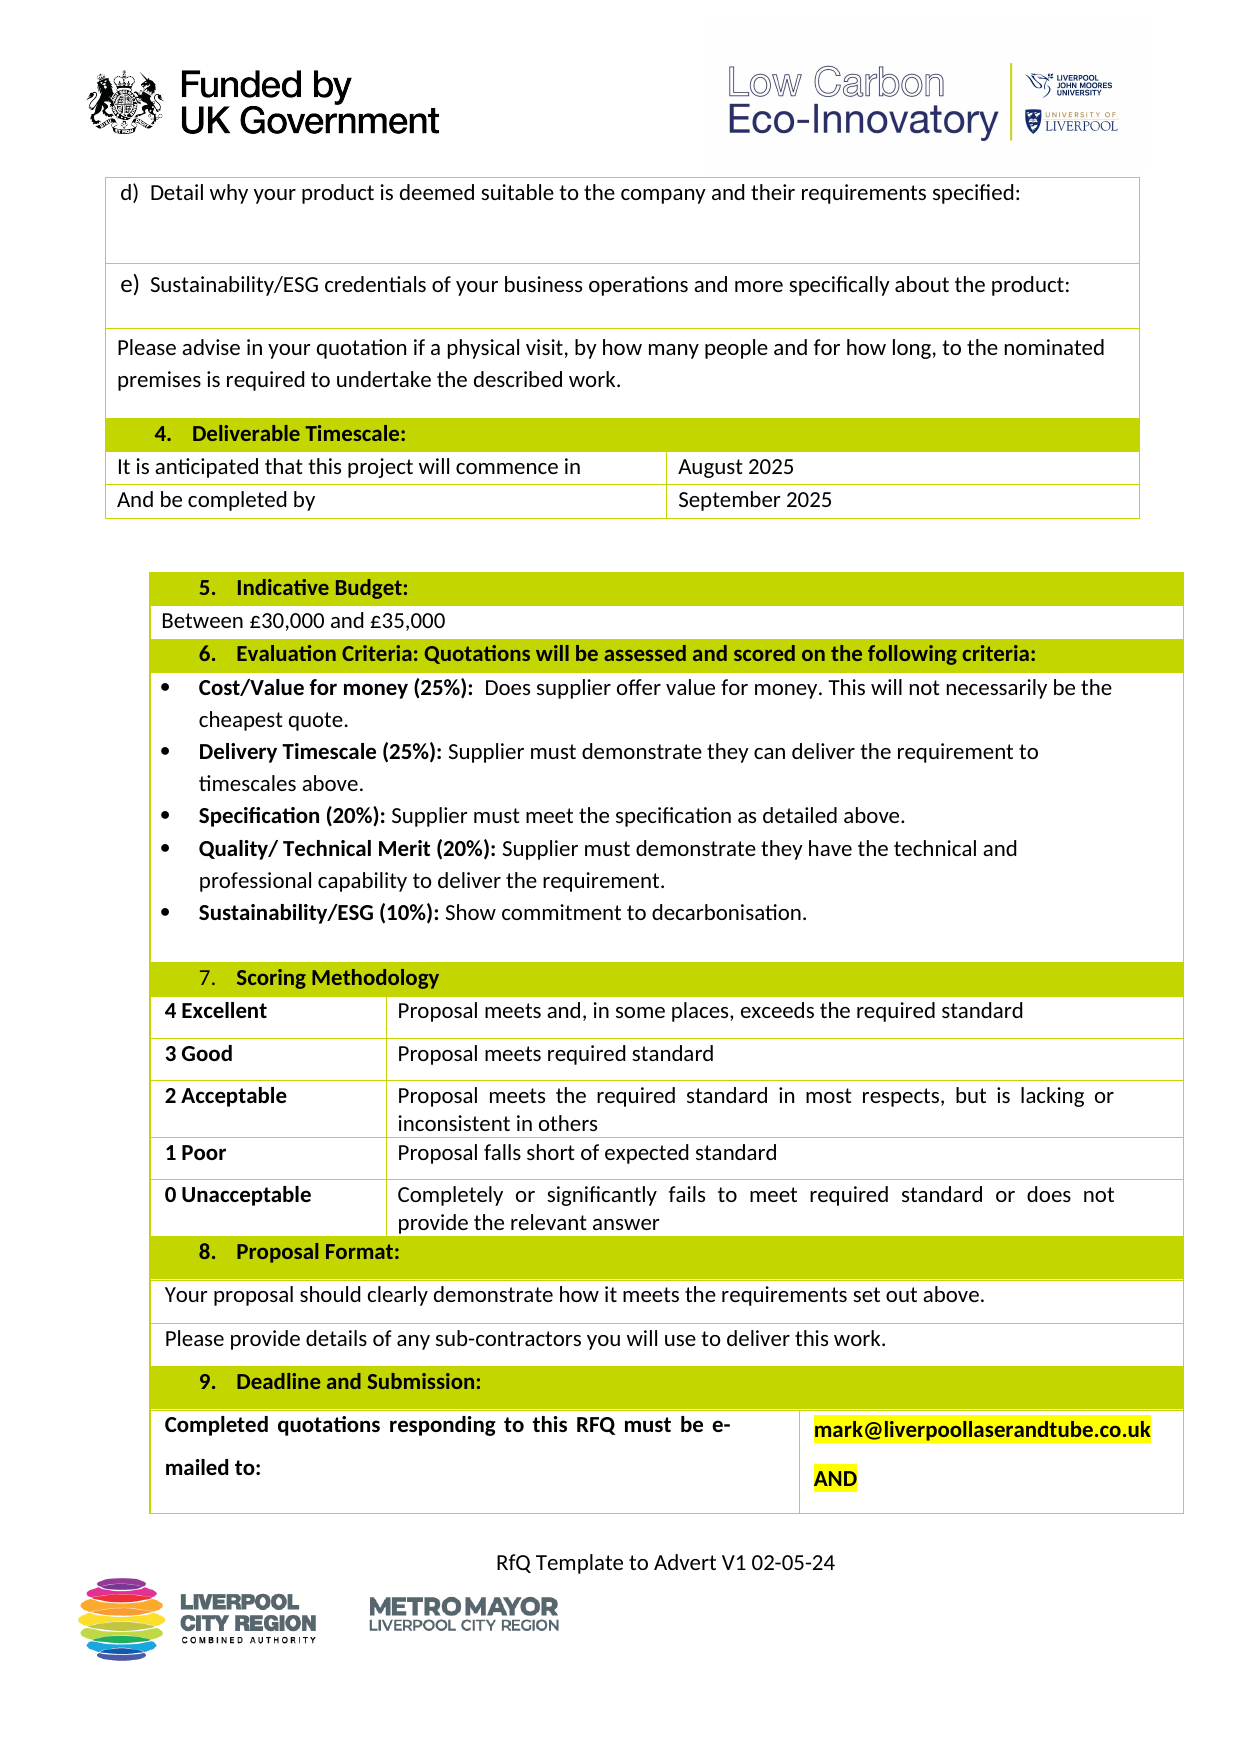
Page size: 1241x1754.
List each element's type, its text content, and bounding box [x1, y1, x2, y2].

table_cell Proposal falls short of expected standard [387, 1138, 1183, 1179]
table_cell 1 Poor [151, 1138, 386, 1179]
table_cell August 2025 [667, 452, 1139, 484]
table_cell September 2025 [667, 485, 1139, 518]
table_cell Proposal Format: [151, 1237, 1183, 1279]
table_cell And be completed by [106, 485, 666, 518]
table_cell Between £30,000 and £35,000 [151, 606, 1183, 638]
table_cell Completed quotations responding to this RFQ must be e-mailed to: Email subject must include the RfQ Code LCEI-LJMU- [151, 1411, 799, 1512]
table_cell 4 Excellent [151, 997, 386, 1038]
table_cell Proposal meets required standard [387, 1039, 1183, 1080]
table_cell Detail why your product is deemed suitable to the company and their requirements specified: [106, 178, 1139, 263]
table_cell Deadline and Submission: [151, 1367, 1183, 1409]
table_cell Cost/Value for money (25%): Does supplier offer value for money. This will not necessarily be the cheapest quote. Delivery Timescale (25%): Supplier must demonstrate they can deliver the requirement to timescales above. Specification (20%): Supplier must meet the specification as detailed above. Quality/ Technical Merit (20%): Supplier must demonstrate they have the technical and professional capability to deliver the requirement. Sustainability/ESG (10%): Show commitment to decarbonisation. [151, 673, 1183, 962]
picture [76, 1576, 580, 1681]
table_cell Proposal meets the required standard in most respects, but is lacking or inconsistent in others [387, 1081, 1183, 1137]
table_cell Please provide details of any sub-contractors you will use to deliver this work. [151, 1324, 1183, 1366]
table_cell Completely or significantly fails to meet required standard or does not provide the relevant answer [387, 1180, 1183, 1236]
table_cell Evaluation Criteria: Quotations will be assessed and scored on the following criteria: [151, 640, 1183, 672]
table_cell mark@liverpoollaserandtube.co.uk AND EcoInnovatory@ljmu.ac.uk [800, 1411, 1183, 1512]
table_cell Sustainability/ESG credentials of your business operations and more specifically about the product: [106, 264, 1139, 328]
table_cell Scoring Methodology [151, 963, 1183, 996]
table_cell Your proposal should clearly demonstrate how it meets the requirements set out above. [151, 1281, 1183, 1323]
picture [703, 18, 1147, 171]
table_cell Please advise in your quotation if a physical visit, by how many people and for how long, to the nominated premises is required to undertake the described work. [106, 329, 1139, 418]
table_header Indicative Budget: [151, 573, 1183, 605]
table_cell 2 Acceptable [151, 1081, 386, 1137]
table_cell It is anticipated that this project will commence in [106, 452, 666, 484]
table_cell Deliverable Timescale: [106, 419, 1139, 451]
picture [78, 61, 448, 143]
table_cell Proposal meets and, in some places, exceeds the required standard [387, 997, 1183, 1038]
table_cell 3 Good [151, 1039, 386, 1080]
table_cell 0 Unacceptable [151, 1180, 386, 1236]
